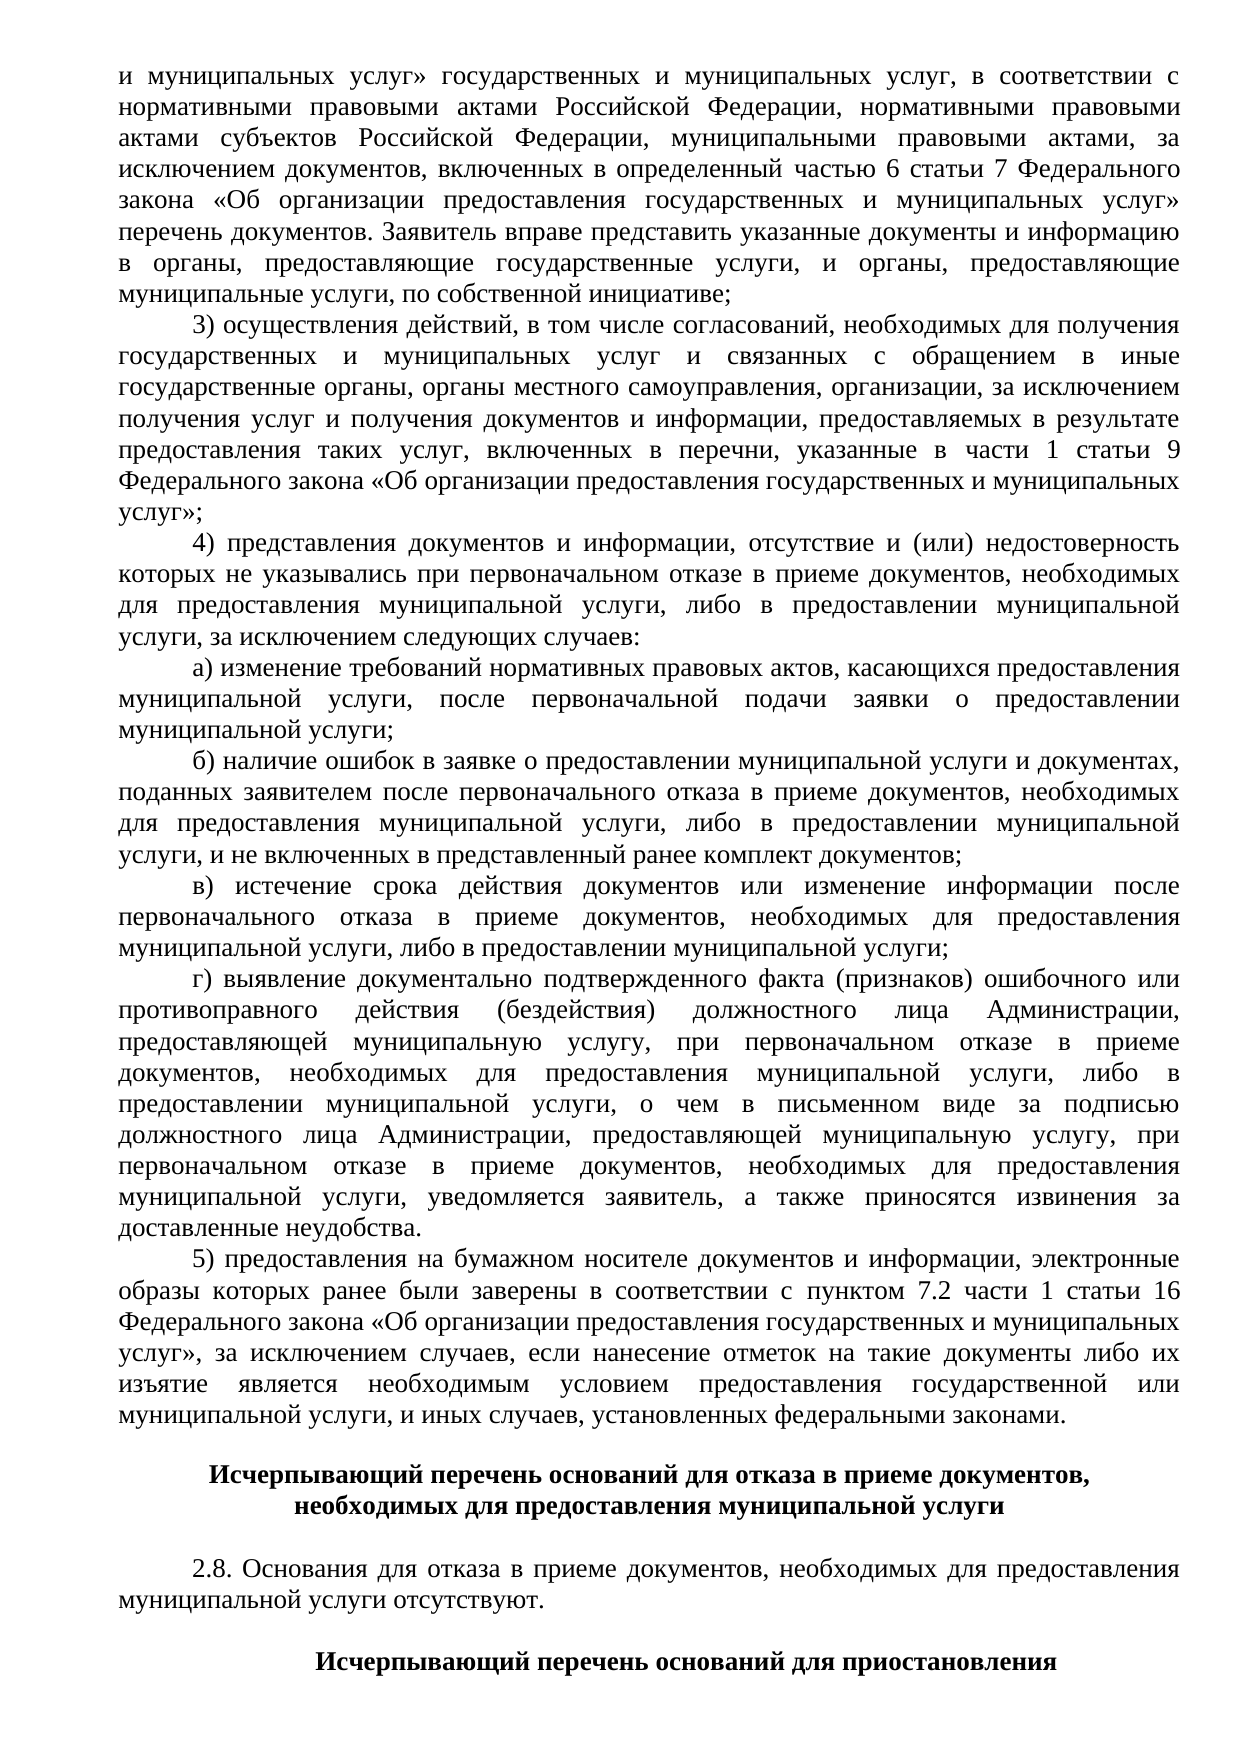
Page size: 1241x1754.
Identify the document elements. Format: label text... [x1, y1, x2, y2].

text 5) предоставления на бумажном носителе документов и информации, электронные образы которых ранее были заверены в соответствии с пунктом 7.2 части 1 статьи 16 Федерального закона «Об организации предоставления государственных и муниципальных услуг», за исключением случаев, если нанесение отметок на такие документы либо их изъятие является необходимым условием предоставления государственной или муниципальной услуги, и иных случаев, установленных федеральными законами. [118, 1243, 1181, 1429]
title необходимых для предоставления муниципальной услуги [118, 1489, 1181, 1521]
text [118, 59, 1181, 308]
text в) истечение срока действия документов или изменение информации после первоначального отказа в приеме документов, необходимых для предоставления муниципальной услуги, либо в предоставлении муниципальной услуги; [118, 869, 1181, 962]
text 3) осуществления действий, в том числе согласований, необходимых для получения государственных и муниципальных услуг и связанных с обращением в иные государственные органы, органы местного самоуправления, организации, за исключением получения услуг и получения документов и информации, предоставляемых в результате предоставления таких услуг, включенных в перечни, указанные в части 1 статьи 9 Федерального закона «Об организации предоставления государственных и муниципальных услуг»; [118, 308, 1181, 526]
text 4) представления документов и информации, отсутствие и (или) недостоверность которых не указывались при первоначальном отказе в приеме документов, необходимых для предоставления муниципальной услуги, либо в предоставлении муниципальной услуги, за исключением следующих случаев: [118, 526, 1181, 651]
text а) изменение требований нормативных правовых актов, касающихся предоставления муниципальной услуги, после первоначальной подачи заявки о предоставлении муниципальной услуги; [118, 651, 1181, 744]
title Исчерпывающий перечень оснований для приостановления [118, 1645, 1181, 1676]
title 2.8. Основания для отказа в приеме документов, необходимых для предоставления муниципальной услуги отсутствуют. [118, 1552, 1181, 1614]
title Исчерпывающий перечень оснований для отказа в приеме документов, [118, 1458, 1181, 1489]
text б) наличие ошибок в заявке о предоставлении муниципальной услуги и документах, поданных заявителем после первоначального отказа в приеме документов, необходимых для предоставления муниципальной услуги, либо в предоставлении муниципальной услуги, и не включенных в представленный ранее комплект документов; [118, 744, 1181, 869]
text г) выявление документально подтвержденного факта (признаков) ошибочного или противоправного действия (бездействия) должностного лица Администрации, предоставляющей муниципальную услугу, при первоначальном отказе в приеме документов, необходимых для предоставления муниципальной услуги, либо в предоставлении муниципальной услуги, о чем в письменном виде за подписью должностного лица Администрации, предоставляющей муниципальную услугу, при первоначальном отказе в приеме документов, необходимых для предоставления муниципальной услуги, уведомляется заявитель, а также приносятся извинения за доставленные неудобства. [118, 962, 1181, 1243]
